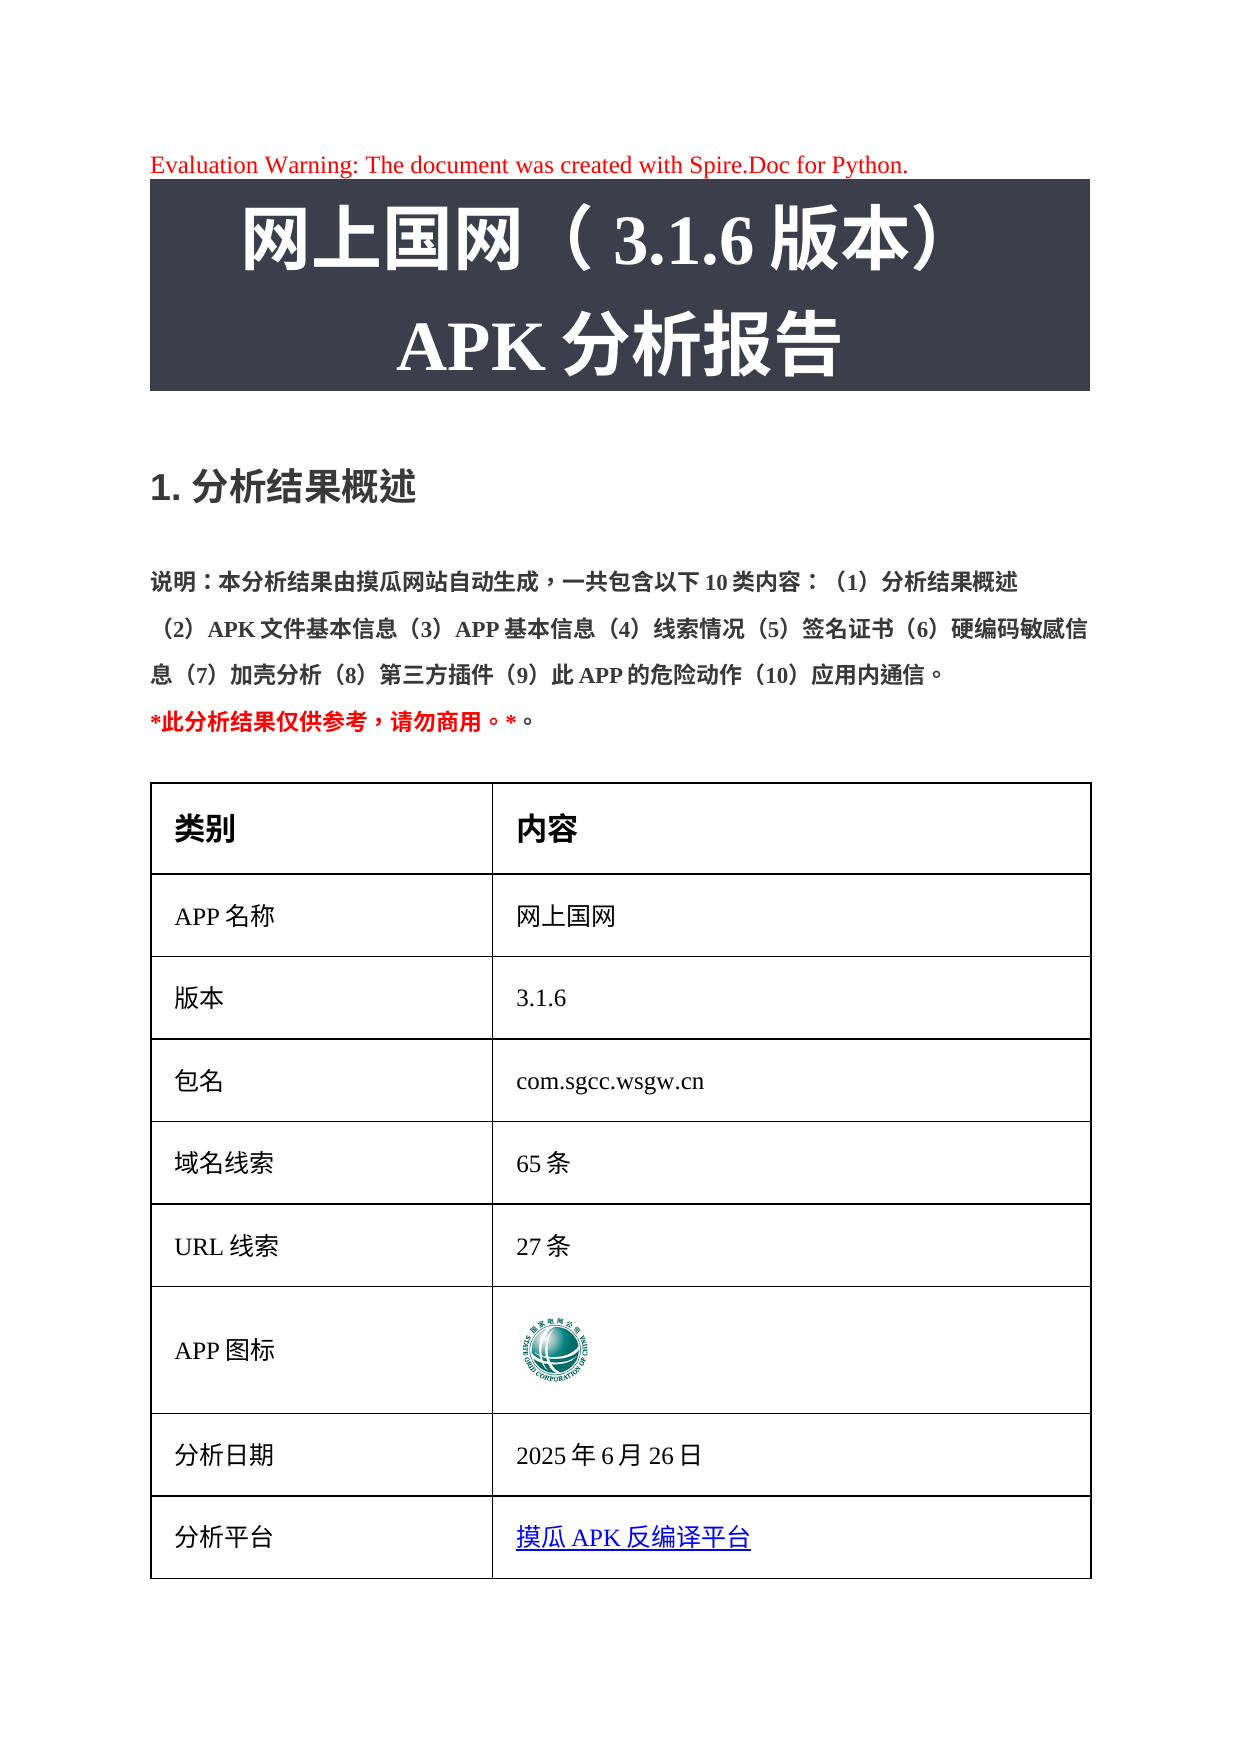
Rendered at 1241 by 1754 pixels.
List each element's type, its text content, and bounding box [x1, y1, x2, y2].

table_cell [493, 1287, 1090, 1412]
table_cell com.sgcc.wsgw.cn [493, 1040, 1090, 1121]
table_cell APP图标 [152, 1287, 492, 1412]
table_cell 网上国网 [493, 875, 1090, 956]
text 网上国网（ 3.1.6版本） APK分析报告 [150, 179, 1090, 391]
picture [515, 1310, 595, 1389]
table_cell 版本 [152, 957, 492, 1038]
table_cell 65条 [493, 1122, 1090, 1203]
table_cell 分析日期 [152, 1414, 492, 1495]
table_cell 2025年6月26日 [493, 1414, 1090, 1495]
table_cell 分析平台 [152, 1497, 492, 1577]
text 说明：本分析结果由摸瓜网站自动生成，一共包含以下10类内容：（1）分析结果概述（2）APK文件基本信息（3）APP基本信息（4）线索情况（5）签名证书（6）硬编码敏感信息（7）加壳分析（8）第三方插件（9）此APP的危险动作（10）应用内通信。 *此分析结果仅供参考，请勿商用。*。 [150, 566, 1090, 737]
table_cell APP名称 [152, 875, 492, 956]
table_cell 包名 [152, 1040, 492, 1121]
table_header 类别 [152, 784, 492, 873]
subtitle 1. 分析结果概述 [150, 460, 1090, 511]
text Evaluation Warning: The document was created with Spire.Doc for Python. [150, 150, 1090, 179]
table_cell 摸瓜APK反编译平台 [493, 1497, 1090, 1577]
table_cell 27条 [493, 1205, 1090, 1286]
table_header 内容 [493, 784, 1090, 873]
table_cell 域名线索 [152, 1122, 492, 1203]
table_cell URL线索 [152, 1205, 492, 1286]
table_cell 3.1.6 [493, 957, 1090, 1038]
